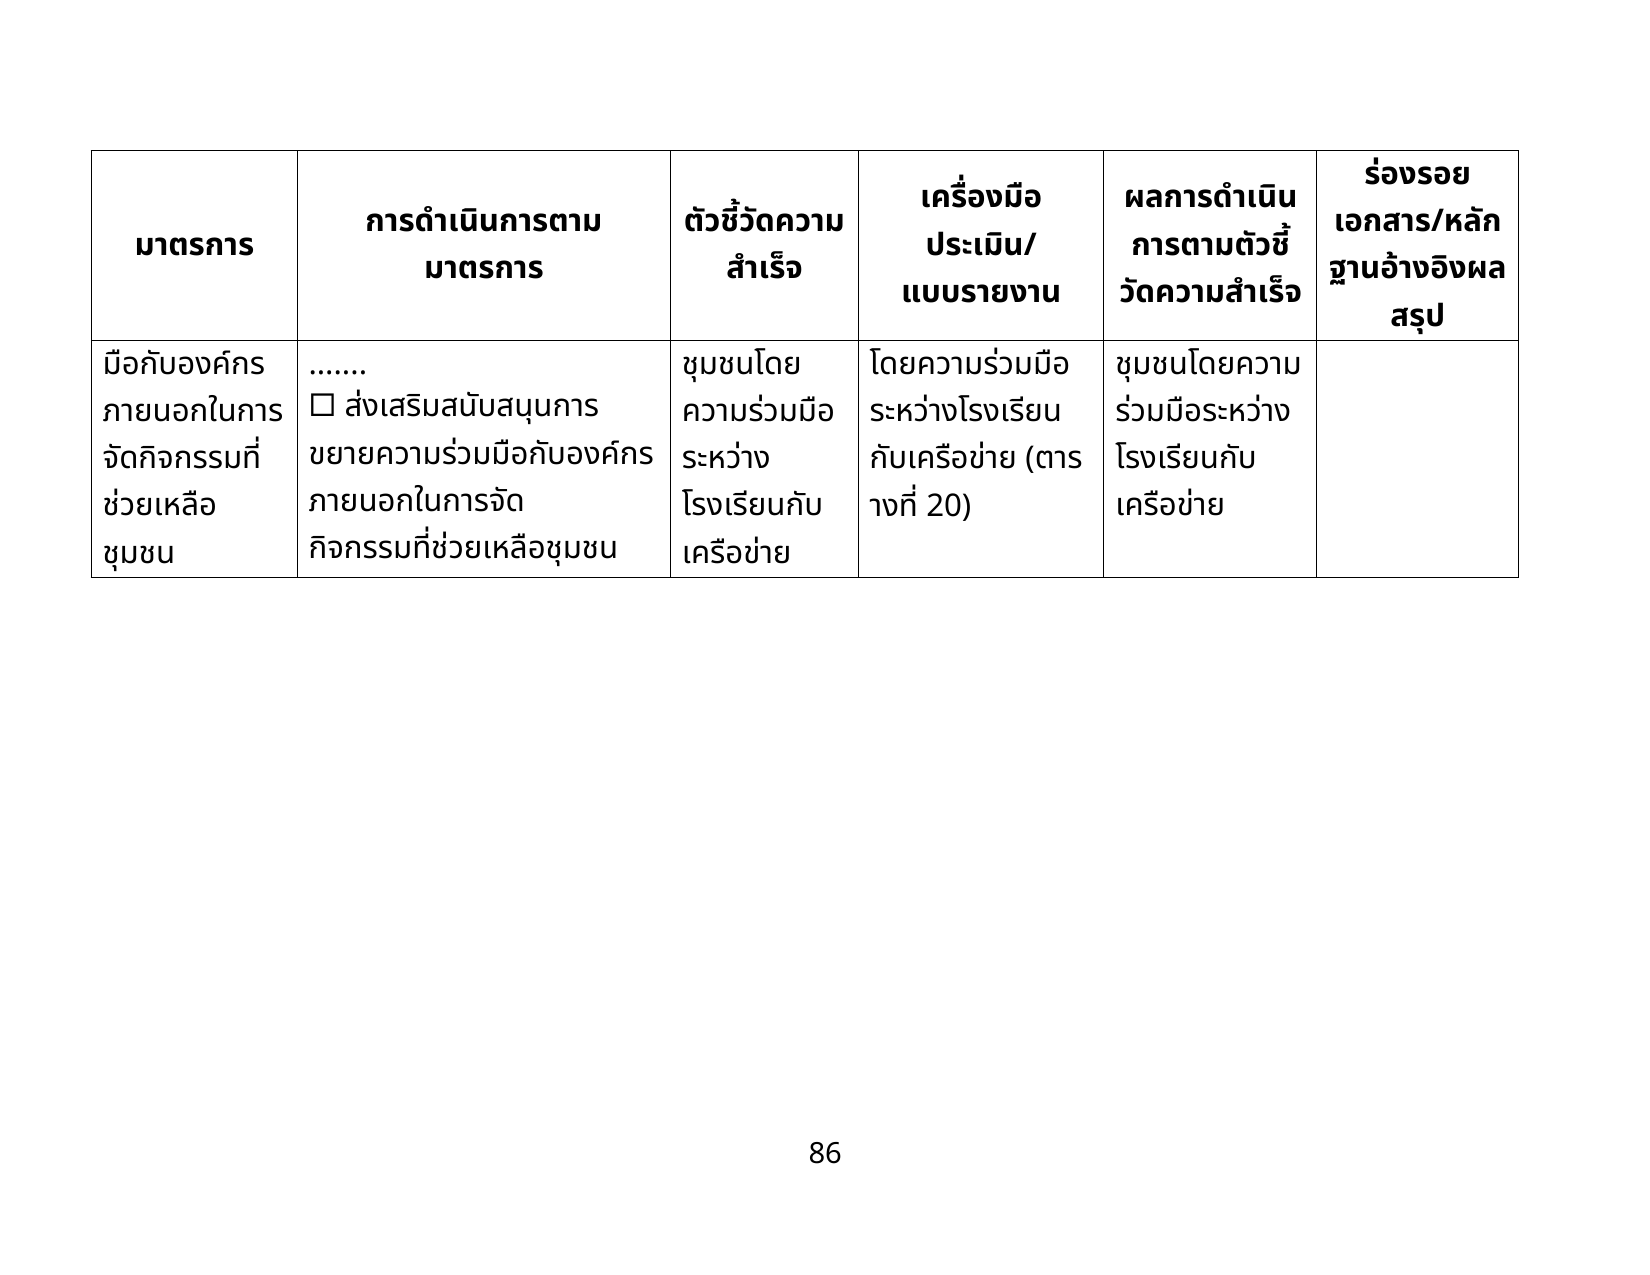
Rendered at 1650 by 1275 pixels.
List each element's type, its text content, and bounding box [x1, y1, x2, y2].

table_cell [671, 341, 858, 577]
table_header การดำเนินการตามมาตรการ [298, 151, 670, 340]
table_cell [1104, 341, 1316, 577]
table_header ร่องรอยเอกสาร/หลักฐานอ้างอิงผลสรุป [1317, 151, 1518, 340]
table_header มาตรการ [92, 151, 297, 340]
table_header ตัวชี้วัดความสำเร็จ [671, 151, 858, 340]
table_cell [859, 341, 1103, 577]
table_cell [92, 341, 297, 577]
table_cell [1317, 341, 1518, 577]
table_header เครื่องมือประเมิน/ แบบรายงาน [859, 151, 1103, 340]
table_header ผลการดำเนินการตามตัวชี้วัดความสำเร็จ [1104, 151, 1316, 340]
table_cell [298, 341, 670, 577]
